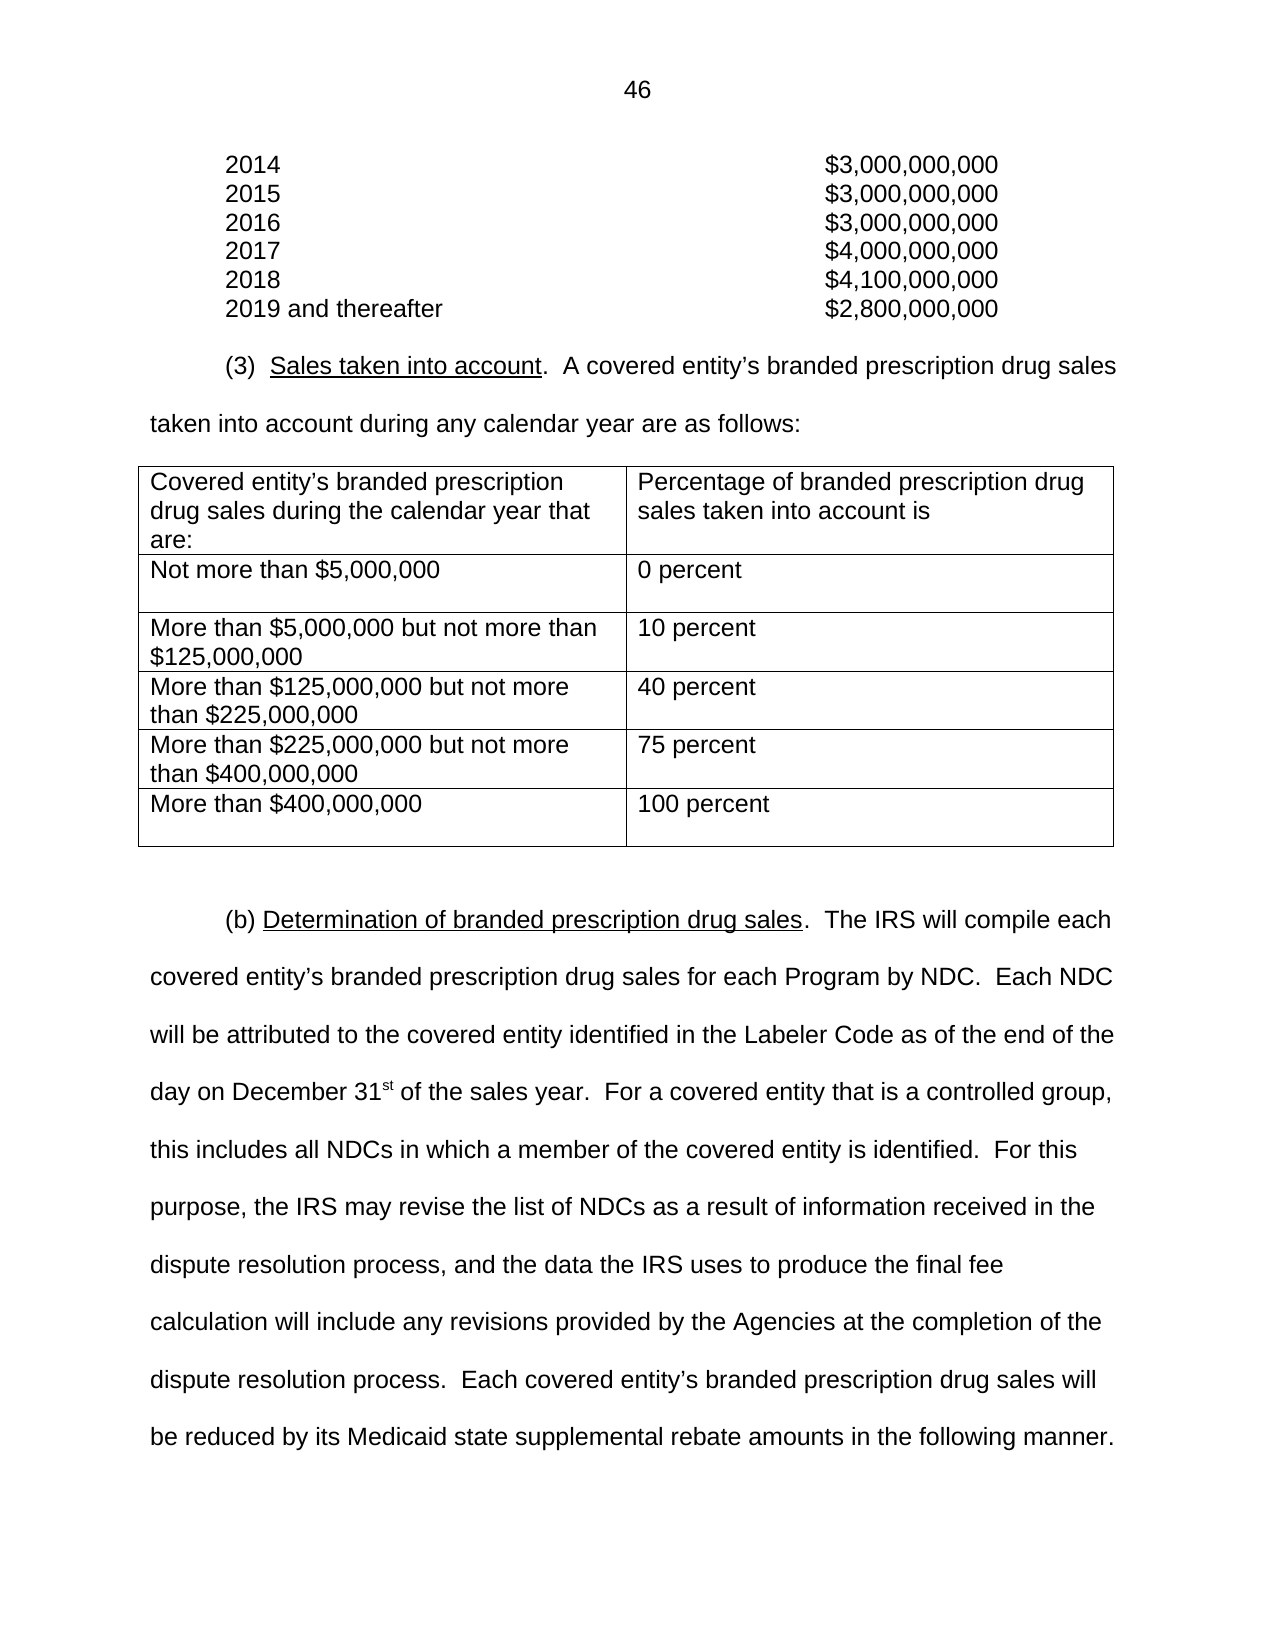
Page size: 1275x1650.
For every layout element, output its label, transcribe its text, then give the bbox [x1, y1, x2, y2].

table_cell 10 percent [627, 613, 1113, 671]
table_cell 0 percent [627, 555, 1113, 612]
text (3) Sales taken into account. A covered entity’s branded prescription drug sales taken into account during any calendar year are as follows: [150, 351, 1125, 437]
table_cell Not more than $5,000,000 [139, 555, 626, 612]
table_cell More than $125,000,000 but not more than $225,000,000 [139, 672, 626, 729]
table_cell More than $225,000,000 but not more than $400,000,000 [139, 730, 626, 788]
table_cell 100 percent [627, 789, 1113, 846]
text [150, 904, 1125, 1451]
text 2019 and thereafter $2,800,000,000 [150, 294, 1125, 322]
text 2016 $3,000,000,000 [150, 207, 1125, 236]
text 2015 $3,000,000,000 [150, 179, 1125, 207]
table_cell 40 percent [627, 672, 1113, 729]
text 2018 $4,100,000,000 [150, 265, 1125, 294]
text 2017 $4,000,000,000 [150, 236, 1125, 265]
table_cell More than $400,000,000 [139, 789, 626, 846]
table_cell More than $5,000,000 but not more than $125,000,000 [139, 613, 626, 671]
text 2014 $3,000,000,000 [150, 150, 1125, 179]
table_header Covered entity’s branded prescription drug sales during the calendar year that are: [139, 467, 626, 553]
table_cell 75 percent [627, 730, 1113, 788]
table_header Percentage of branded prescription drug sales taken into account is [627, 467, 1113, 553]
